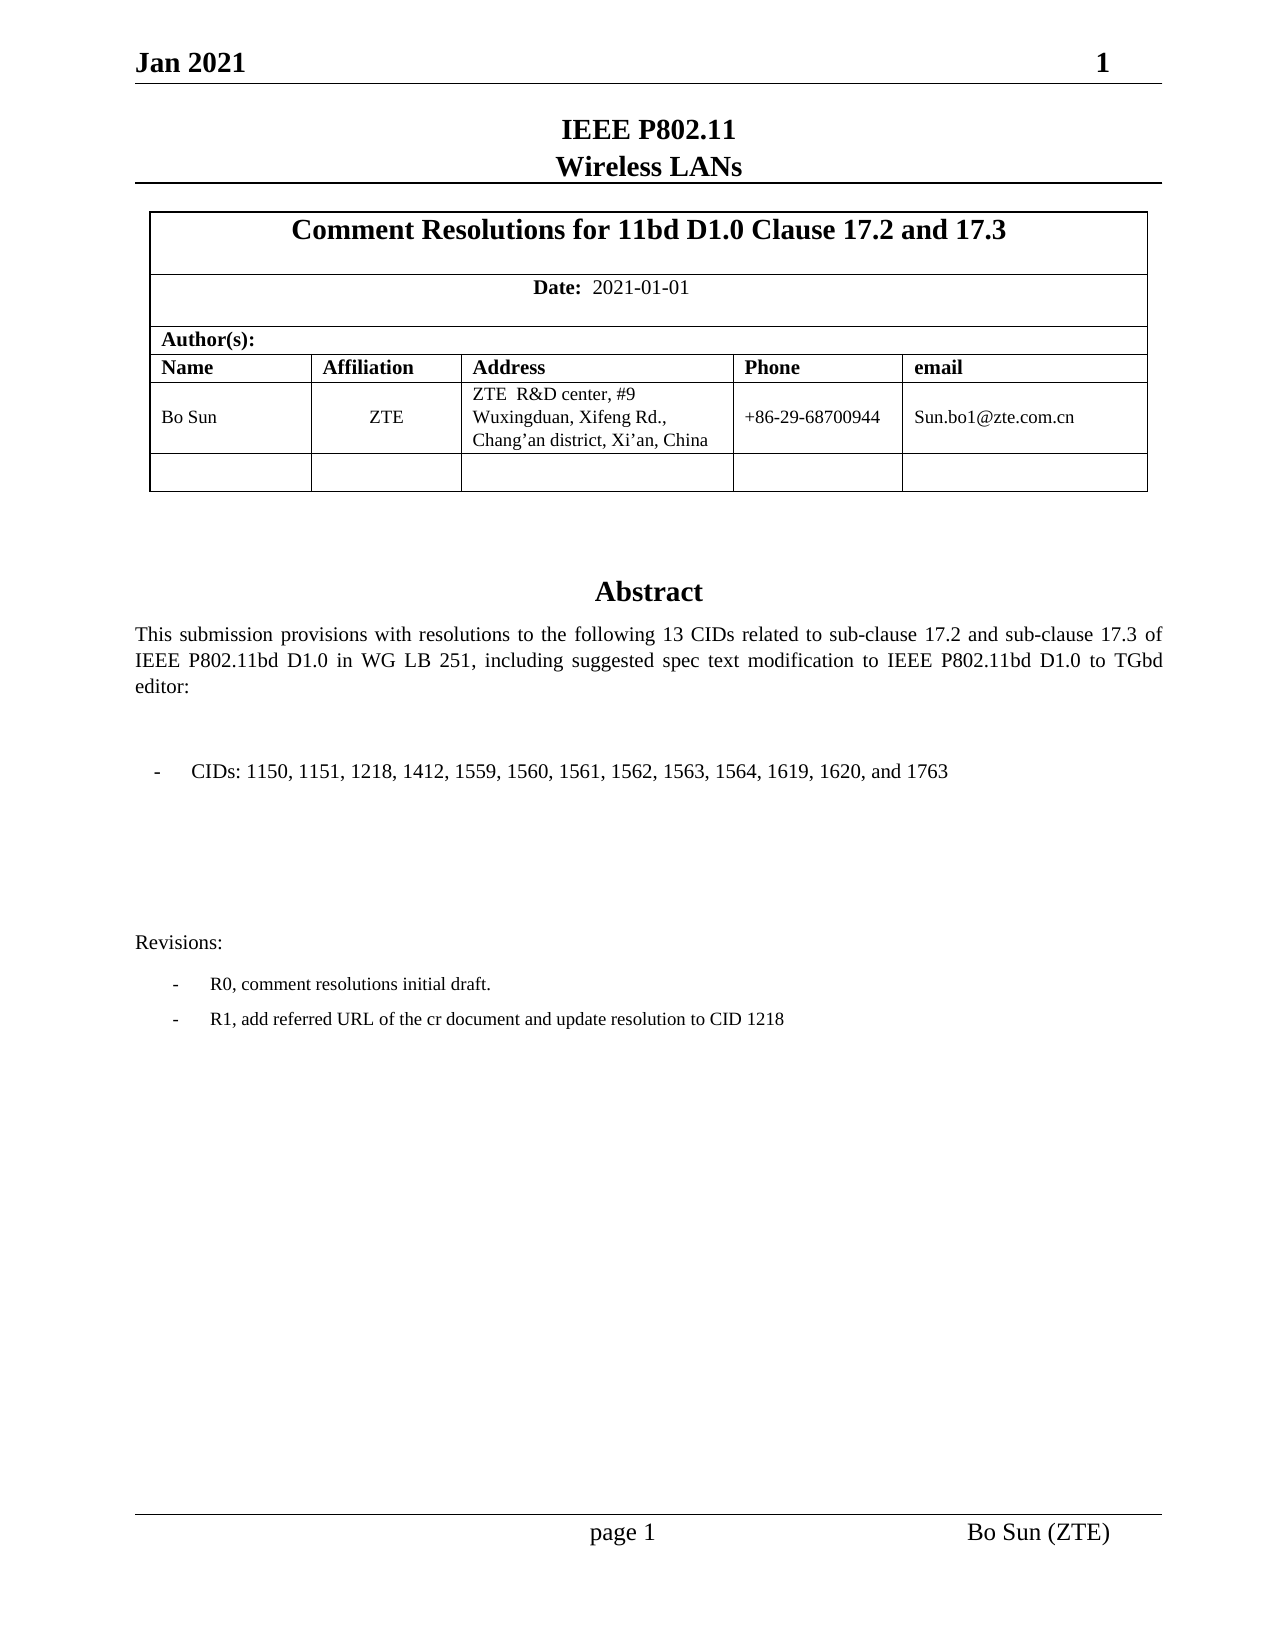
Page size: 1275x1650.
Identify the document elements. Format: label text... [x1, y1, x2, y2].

table_cell ZTE R&D center, #9 Wuxingduan, Xifeng Rd., Chang’an district, Xi’an, China [462, 383, 733, 453]
table_cell Author(s): [151, 327, 1147, 354]
table_cell [462, 454, 733, 491]
table_cell Phone [734, 355, 902, 382]
table_cell Affiliation [312, 355, 461, 382]
table_cell Bo Sun [151, 383, 311, 453]
table_cell email [903, 355, 1147, 382]
table_cell [903, 454, 1147, 491]
table_cell +86-29-68700944 [734, 383, 902, 453]
table_cell Date: 2021-01-01 [151, 275, 1147, 326]
table_header Comment Resolutions for 11bd D1.0 Clause 17.2 and 17.3 [151, 213, 1147, 273]
list R1, add referred URL of the cr document and update resolution to CID 1218 [172, 1008, 1162, 1030]
text Abstract [135, 574, 1162, 607]
table_cell ZTE [312, 383, 461, 453]
table_cell Address [462, 355, 733, 382]
table_cell Name [151, 355, 311, 382]
list CIDs: 1150, 1151, 1218, 1412, 1559, 1560, 1561, 1562, 1563, 1564, 1619, 1620, and 1763 [154, 759, 1162, 783]
text Revisions: [135, 930, 1162, 954]
text This submission provisions with resolutions to the following 13 CIDs related to sub-clause 17.2 and sub-clause 17.3 of IEEE P802.11bd D1.0 in WG LB 251, including suggested spec text modification to IEEE P802.11bd D1.0 to TGbd editor: [135, 622, 1162, 698]
table_cell [151, 454, 311, 491]
table_cell Sun.bo1@zte.com.cn [903, 383, 1147, 453]
list R0, comment resolutions initial draft. [172, 972, 1162, 994]
text IEEE P802.11 Wireless LANs [135, 112, 1162, 182]
table_cell [734, 454, 902, 491]
table_cell [312, 454, 461, 491]
